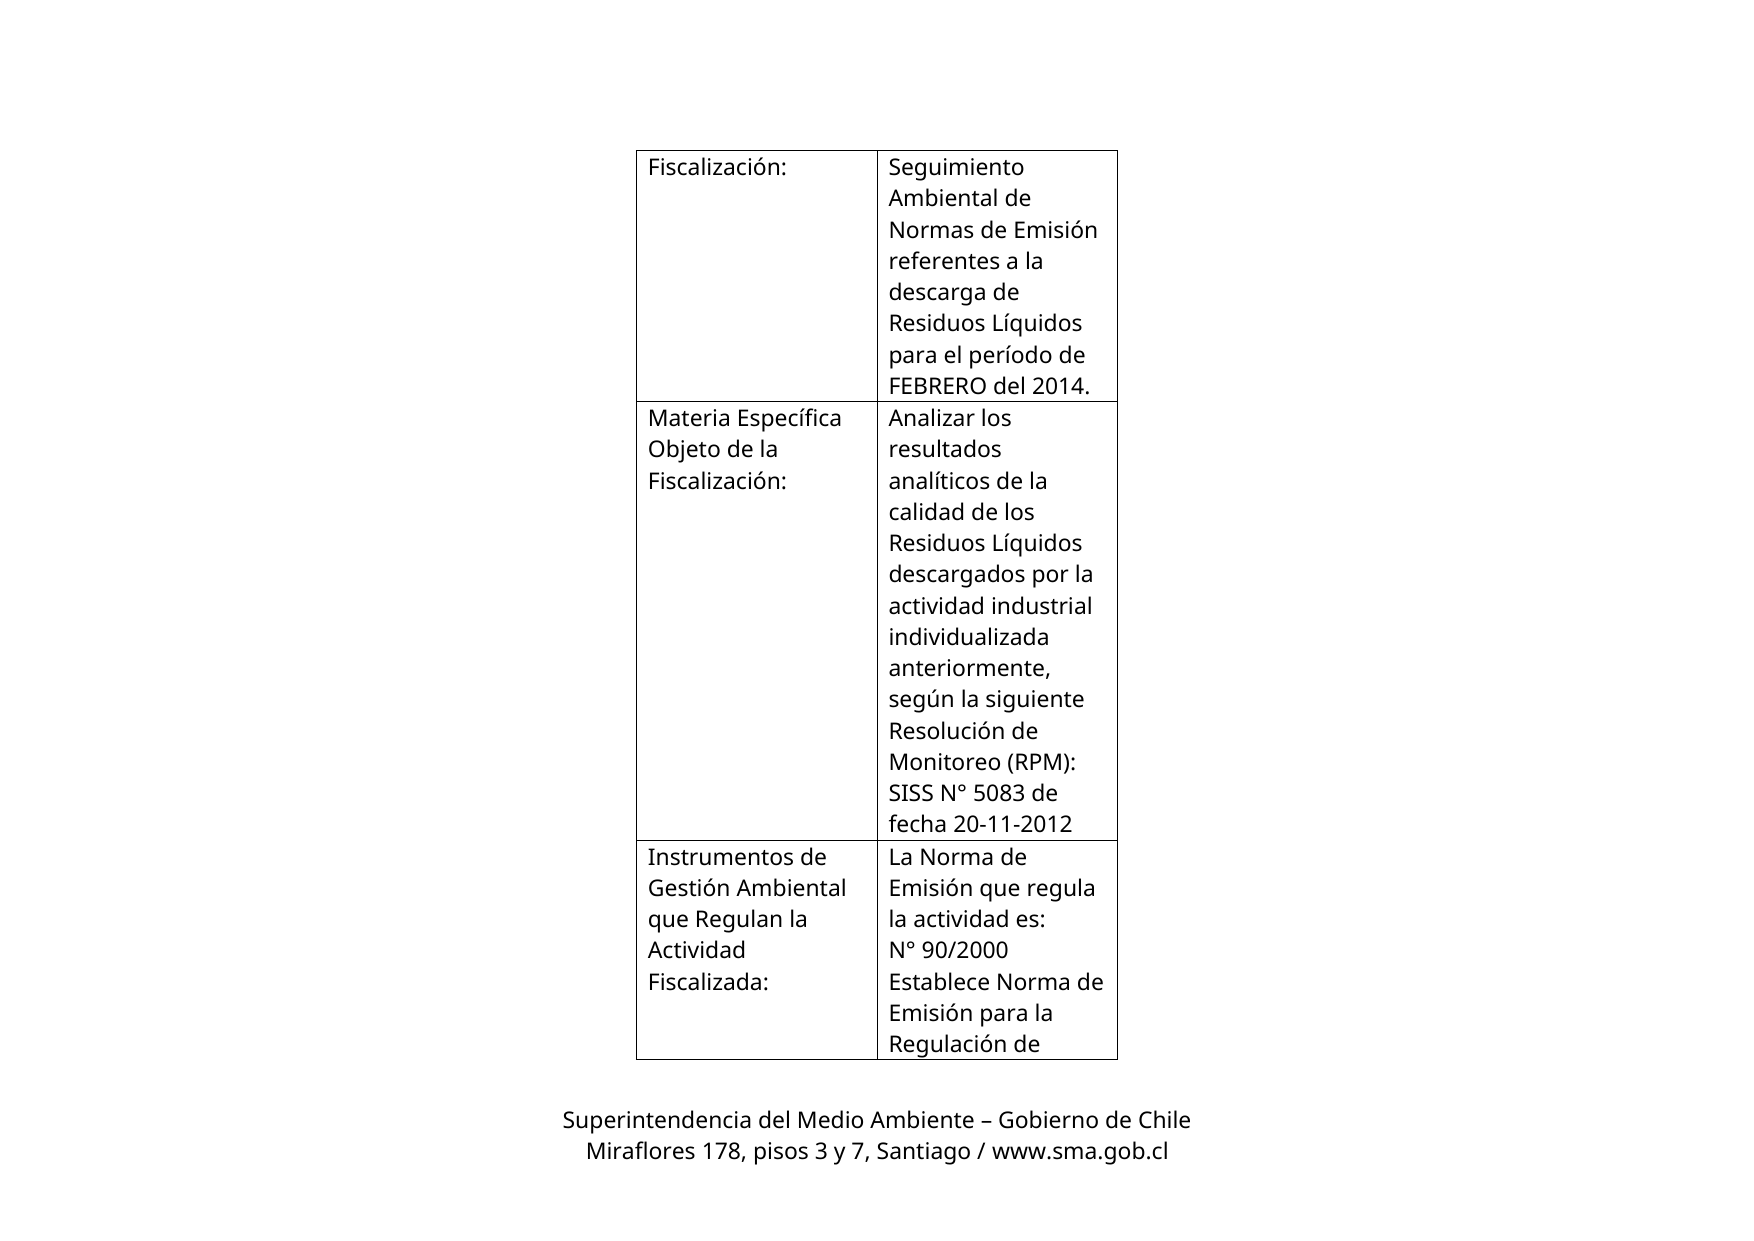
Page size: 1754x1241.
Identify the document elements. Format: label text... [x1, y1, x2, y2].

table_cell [878, 841, 1117, 1059]
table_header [637, 151, 877, 401]
table_cell Materia Específica Objeto de la Fiscalización: [637, 402, 877, 839]
table_cell Analizar los resultados analíticos de la calidad de los Residuos Líquidos descargados por la actividad industrial individualizada anteriormente, según la siguiente Resolución de Monitoreo (RPM): SISS N° 5083 de fecha 20-11-2012 [878, 402, 1117, 839]
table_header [878, 151, 1117, 401]
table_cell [637, 841, 877, 1059]
